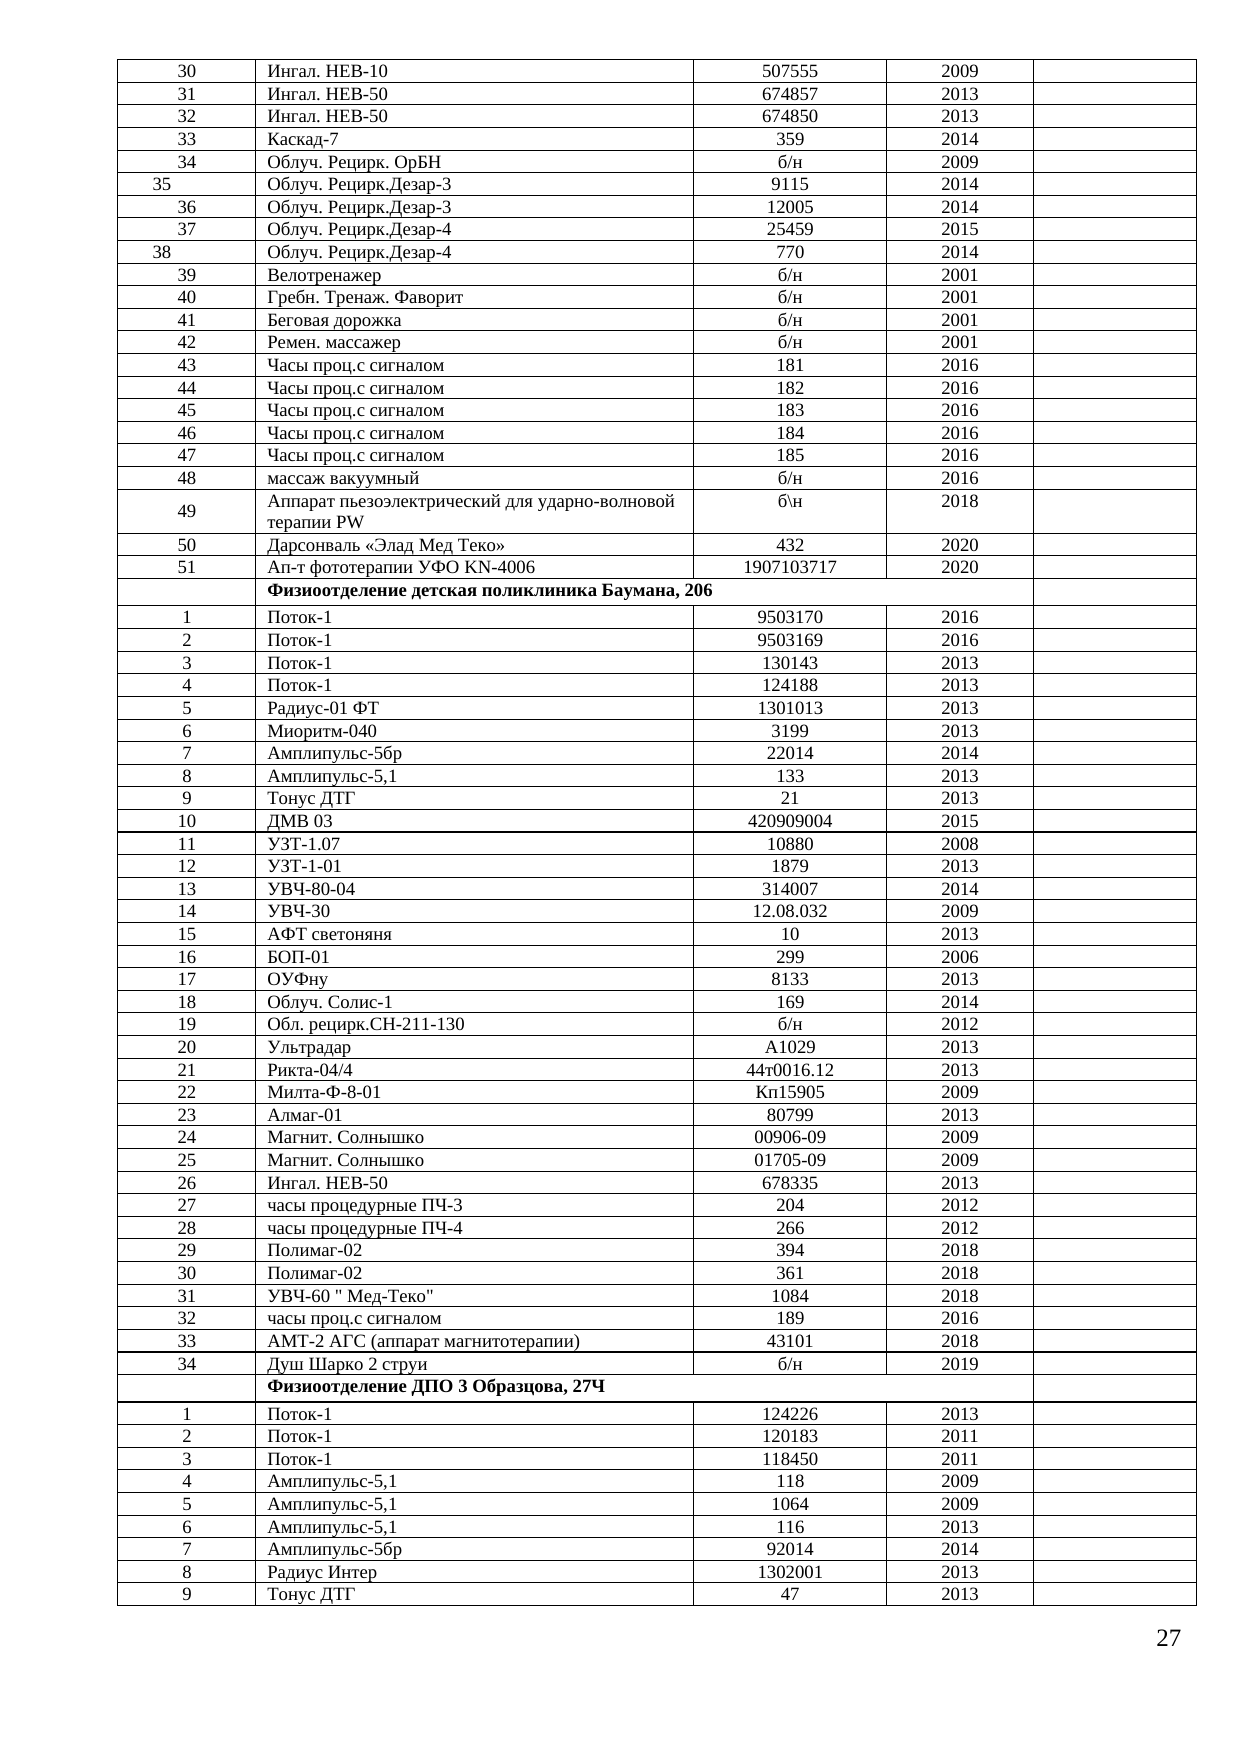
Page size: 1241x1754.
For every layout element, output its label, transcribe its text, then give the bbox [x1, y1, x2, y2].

table_cell 10 [694, 923, 886, 944]
table_cell 48 [118, 467, 255, 488]
table_cell 2001 [887, 331, 1033, 353]
table_cell [1034, 855, 1196, 877]
table_cell Дарсонваль «Элад Мед Теко» [256, 534, 693, 555]
table_cell Ингал. НЕВ-10 [256, 60, 693, 82]
table_cell 1907103717 [694, 556, 886, 578]
table_cell 2009 [887, 1081, 1033, 1103]
table_cell 2015 [887, 810, 1033, 831]
table_cell 189 [694, 1307, 886, 1329]
table_cell Беговая дорожка [256, 309, 693, 330]
table_cell Облуч. Солис-1 [256, 991, 693, 1012]
table_cell 2013 [887, 855, 1033, 877]
table_cell 2008 [887, 833, 1033, 854]
table_cell 2009 [887, 1470, 1033, 1492]
table_cell 45 [118, 399, 255, 421]
table_cell 12 [118, 855, 255, 877]
table_cell [1034, 1013, 1196, 1035]
table_cell 41 [118, 309, 255, 330]
table_cell [1034, 991, 1196, 1012]
table_cell Амплипульс-5бр [256, 742, 693, 764]
table_cell 7 [118, 1538, 255, 1560]
table_cell 43 [118, 354, 255, 376]
table_cell 2019 [887, 1353, 1033, 1374]
table_cell [1034, 1375, 1196, 1401]
table_cell [1034, 83, 1196, 104]
table_cell 2018 [887, 1285, 1033, 1306]
table_cell [1034, 720, 1196, 741]
table_cell Милта-Ф-8-01 [256, 1081, 693, 1103]
table_cell 394 [694, 1239, 886, 1261]
table_cell [1034, 1470, 1196, 1492]
table_cell 2013 [887, 1059, 1033, 1080]
table_cell [1034, 1425, 1196, 1447]
table_cell [1034, 105, 1196, 127]
table_cell [1034, 241, 1196, 262]
table_cell 4 [118, 1470, 255, 1492]
table_cell 2001 [887, 264, 1033, 285]
table_cell 14 [118, 900, 255, 922]
table_cell 92014 [694, 1538, 886, 1560]
table_cell часы процедурные ПЧ-4 [256, 1217, 693, 1238]
table_cell Облуч. Рецирк.Дезар-4 [256, 218, 693, 240]
table_cell 2013 [887, 1516, 1033, 1537]
table_cell 9115 [694, 173, 886, 195]
table_cell 9 [118, 1583, 255, 1605]
table_cell 9503169 [694, 629, 886, 651]
table_cell 2009 [887, 151, 1033, 172]
table_cell Часы проц.с сигналом [256, 444, 693, 466]
table_cell 32 [118, 1307, 255, 1329]
table_cell 674850 [694, 105, 886, 127]
table_cell [1034, 1081, 1196, 1103]
table_cell 314007 [694, 878, 886, 899]
table_cell БОП-01 [256, 946, 693, 967]
table_cell УЗТ-1-01 [256, 855, 693, 877]
table_cell 5 [118, 697, 255, 718]
table_cell 21 [118, 1059, 255, 1080]
table_cell 2013 [887, 765, 1033, 786]
table_cell Радиус-01 ФТ [256, 697, 693, 718]
table_cell [1034, 674, 1196, 696]
table_cell 2016 [887, 422, 1033, 443]
table_cell б/н [694, 331, 886, 353]
table_cell 2014 [887, 173, 1033, 195]
table_cell 2011 [887, 1425, 1033, 1447]
table_cell 2011 [887, 1448, 1033, 1469]
table_cell 22014 [694, 742, 886, 764]
table_cell 124188 [694, 674, 886, 696]
table_cell [1034, 1307, 1196, 1329]
table_cell 31 [118, 83, 255, 104]
table_cell [1034, 556, 1196, 578]
table_cell 20 [118, 1036, 255, 1057]
table_cell 42 [118, 331, 255, 353]
table_cell 2016 [887, 606, 1033, 628]
table_cell 1 [118, 606, 255, 628]
table_cell Часы проц.с сигналом [256, 377, 693, 398]
table_cell [1034, 878, 1196, 899]
table_cell [1034, 1285, 1196, 1306]
table_cell 7 [118, 742, 255, 764]
table_cell массаж вакуумный [256, 467, 693, 488]
table_cell Аппарат пьезоэлектрический для ударно-волновой терапии PW [256, 490, 693, 533]
table_cell 2009 [887, 1149, 1033, 1171]
table_cell [1034, 60, 1196, 82]
table_cell Амплипульс-5,1 [256, 765, 693, 786]
table_cell 5 [118, 1493, 255, 1514]
table_cell [1034, 467, 1196, 488]
table_cell [1034, 1104, 1196, 1125]
table_cell 361 [694, 1262, 886, 1283]
table_cell 2014 [887, 742, 1033, 764]
table_cell 1064 [694, 1493, 886, 1514]
table_cell УВЧ-30 [256, 900, 693, 922]
table_cell [118, 1375, 255, 1401]
table_cell 4 [118, 674, 255, 696]
table_cell УВЧ-80-04 [256, 878, 693, 899]
table_cell 21 [694, 787, 886, 809]
table_cell [1034, 196, 1196, 217]
table_cell 2013 [887, 83, 1033, 104]
table_cell 8133 [694, 968, 886, 990]
table_cell Магнит. Солнышко [256, 1126, 693, 1148]
table_cell 37 [118, 218, 255, 240]
table_cell Амплипульс-5,1 [256, 1470, 693, 1492]
table_cell [1034, 354, 1196, 376]
table_cell [1034, 1516, 1196, 1537]
table_cell [1034, 1059, 1196, 1080]
table_cell [1034, 377, 1196, 398]
table_cell УВЧ-60 " Мед-Теко" [256, 1285, 693, 1306]
table_cell 9 [118, 787, 255, 809]
table_cell б\н [694, 490, 886, 533]
table_cell 2009 [887, 1126, 1033, 1148]
table_cell 9503170 [694, 606, 886, 628]
table_cell [1034, 264, 1196, 285]
table_cell Облуч. Рецирк.Дезар-3 [256, 196, 693, 217]
table_cell Алмаг-01 [256, 1104, 693, 1125]
table_cell Тонус ДТГ [256, 1583, 693, 1605]
table_cell 18 [118, 991, 255, 1012]
table_cell Амплипульс-5бр [256, 1538, 693, 1560]
table_cell 2013 [887, 787, 1033, 809]
table_cell 2016 [887, 1307, 1033, 1329]
table_cell Полимаг-02 [256, 1262, 693, 1283]
table_cell 8 [118, 765, 255, 786]
table_cell 47 [694, 1583, 886, 1605]
table_cell 2012 [887, 1217, 1033, 1238]
table_cell 432 [694, 534, 886, 555]
table_cell 2013 [887, 674, 1033, 696]
table_cell 133 [694, 765, 886, 786]
table_cell 12.08.032 [694, 900, 886, 922]
table_cell 44т0016.12 [694, 1059, 886, 1080]
table_cell 2013 [887, 923, 1033, 944]
table_cell ОУФну [256, 968, 693, 990]
table_cell 2013 [887, 968, 1033, 990]
table_cell 2001 [887, 286, 1033, 308]
table_cell б/н [694, 1353, 886, 1374]
table_cell 2009 [887, 60, 1033, 82]
table_cell Ингал. НЕВ-50 [256, 1172, 693, 1193]
table_cell 34 [118, 151, 255, 172]
table_cell 2016 [887, 629, 1033, 651]
table_cell [1034, 1538, 1196, 1560]
table_cell 185 [694, 444, 886, 466]
table_cell б/н [694, 309, 886, 330]
table_cell Душ Шарко 2 струи [256, 1353, 693, 1374]
table_cell 15 [118, 923, 255, 944]
table_cell 2014 [887, 991, 1033, 1012]
table_cell Обл. рецирк.СН-211-130 [256, 1013, 693, 1035]
table_cell 33 [118, 128, 255, 149]
table_cell 2013 [887, 720, 1033, 741]
table_cell 50 [118, 534, 255, 555]
table_cell [1034, 629, 1196, 651]
table_cell 2012 [887, 1194, 1033, 1216]
table_cell Физиоотделение детская поликлиника Баумана, 206 [256, 579, 1033, 605]
table_cell [1034, 331, 1196, 353]
table_cell [1034, 742, 1196, 764]
table_cell 2009 [887, 1493, 1033, 1514]
table_cell [1034, 1561, 1196, 1582]
table_cell 2012 [887, 1013, 1033, 1035]
table_cell [1034, 923, 1196, 944]
table_cell Часы проц.с сигналом [256, 354, 693, 376]
table_cell 1 [118, 1403, 255, 1424]
table_cell Ремен. массажер [256, 331, 693, 353]
table_cell 2016 [887, 467, 1033, 488]
table_cell [1034, 1403, 1196, 1424]
table_cell [1034, 444, 1196, 466]
table_cell 29 [118, 1239, 255, 1261]
table_cell 22 [118, 1081, 255, 1103]
table_cell 2006 [887, 946, 1033, 967]
table_cell 24 [118, 1126, 255, 1148]
table_cell 2014 [887, 196, 1033, 217]
table_cell [1034, 810, 1196, 831]
table_cell 23 [118, 1104, 255, 1125]
table_cell 182 [694, 377, 886, 398]
table_cell 2013 [887, 1403, 1033, 1424]
table_cell 10880 [694, 833, 886, 854]
table_cell 6 [118, 1516, 255, 1537]
table_cell б/н [694, 151, 886, 172]
table_cell [1034, 900, 1196, 922]
table_cell б/н [694, 286, 886, 308]
table_cell [1034, 128, 1196, 149]
table_cell [1034, 399, 1196, 421]
table_cell 2016 [887, 444, 1033, 466]
table_cell 51 [118, 556, 255, 578]
table_cell 35 [118, 173, 255, 195]
table_cell 2018 [887, 1239, 1033, 1261]
table_cell [1034, 1194, 1196, 1216]
table_cell 2016 [887, 399, 1033, 421]
table_cell 34 [118, 1353, 255, 1374]
table_cell [1034, 534, 1196, 555]
table_cell 2014 [887, 128, 1033, 149]
table_cell 40 [118, 286, 255, 308]
table_cell [1034, 1239, 1196, 1261]
table_cell 674857 [694, 83, 886, 104]
table_cell 17 [118, 968, 255, 990]
table_cell [1034, 1217, 1196, 1238]
table_cell 2014 [887, 1538, 1033, 1560]
table_cell [1034, 946, 1196, 967]
table_cell 2014 [887, 878, 1033, 899]
table_cell 80799 [694, 1104, 886, 1125]
table_cell Каскад-7 [256, 128, 693, 149]
table_cell 13 [118, 878, 255, 899]
table_cell 2009 [887, 900, 1033, 922]
table_cell [1034, 422, 1196, 443]
table_cell [1034, 490, 1196, 533]
table_cell 184 [694, 422, 886, 443]
table_cell [1034, 787, 1196, 809]
table_cell [1034, 1172, 1196, 1193]
table_cell 3 [118, 652, 255, 673]
table_cell 2 [118, 1425, 255, 1447]
table_cell Ап-т фототерапии УФО KN-4006 [256, 556, 693, 578]
table_cell [1034, 765, 1196, 786]
table_cell [1034, 218, 1196, 240]
table_cell 19 [118, 1013, 255, 1035]
table_cell 1084 [694, 1285, 886, 1306]
table_cell б/н [694, 264, 886, 285]
table_cell Поток-1 [256, 1425, 693, 1447]
table_cell Поток-1 [256, 606, 693, 628]
table_cell 169 [694, 991, 886, 1012]
table_cell [1034, 1448, 1196, 1469]
table_cell [1034, 1036, 1196, 1057]
table_cell Часы проц.с сигналом [256, 422, 693, 443]
table_cell [118, 579, 255, 605]
table_cell 181 [694, 354, 886, 376]
table_cell Радиус Интер [256, 1561, 693, 1582]
table_cell 47 [118, 444, 255, 466]
table_cell Амплипульс-5,1 [256, 1516, 693, 1537]
table_cell 2013 [887, 1561, 1033, 1582]
table_cell Поток-1 [256, 1448, 693, 1469]
table_cell [1034, 697, 1196, 718]
table_cell 28 [118, 1217, 255, 1238]
table_cell 33 [118, 1330, 255, 1351]
table_cell 420909004 [694, 810, 886, 831]
table_cell 1301013 [694, 697, 886, 718]
table_cell АМТ-2 АГС (аппарат магнитотерапии) [256, 1330, 693, 1351]
table_cell [1034, 1493, 1196, 1514]
table_cell 32 [118, 105, 255, 127]
table_cell [1034, 286, 1196, 308]
table_cell [1034, 968, 1196, 990]
table_cell 2014 [887, 241, 1033, 262]
table_cell 2018 [887, 1262, 1033, 1283]
table_cell 2013 [887, 1583, 1033, 1605]
table_cell 2015 [887, 218, 1033, 240]
table_cell 43101 [694, 1330, 886, 1351]
table_cell 8 [118, 1561, 255, 1582]
table_cell 118450 [694, 1448, 886, 1469]
table_cell б/н [694, 1013, 886, 1035]
table_cell 2013 [887, 1036, 1033, 1057]
table_cell 2016 [887, 377, 1033, 398]
table_cell УЗТ-1.07 [256, 833, 693, 854]
table_cell 38 [118, 241, 255, 262]
table_cell 6 [118, 720, 255, 741]
table_cell 678335 [694, 1172, 886, 1193]
table_cell 2018 [887, 1330, 1033, 1351]
table_cell Облуч. Рецирк.Дезар-4 [256, 241, 693, 262]
table_cell 183 [694, 399, 886, 421]
table_cell 118 [694, 1470, 886, 1492]
table_cell Миоритм-040 [256, 720, 693, 741]
table_cell 1879 [694, 855, 886, 877]
table_cell Гребн. Тренаж. Фаворит [256, 286, 693, 308]
table_cell Рикта-04/4 [256, 1059, 693, 1080]
table_cell 2018 [887, 490, 1033, 533]
table_cell Физиоотделение ДПО 3 Образцова, 27Ч [256, 1375, 1033, 1401]
table_cell [1034, 833, 1196, 854]
table_cell Тонус ДТГ [256, 787, 693, 809]
table_cell 2020 [887, 534, 1033, 555]
table_cell 507555 [694, 60, 886, 82]
table_cell [1034, 1262, 1196, 1283]
table_cell 2016 [887, 354, 1033, 376]
table_cell 00906-09 [694, 1126, 886, 1148]
table_cell Ингал. НЕВ-50 [256, 83, 693, 104]
table_cell [1034, 1353, 1196, 1374]
table_cell 44 [118, 377, 255, 398]
table_cell 11 [118, 833, 255, 854]
table_cell 130143 [694, 652, 886, 673]
table_cell 10 [118, 810, 255, 831]
table_cell Облуч. Рецирк.Дезар-3 [256, 173, 693, 195]
table_cell [1034, 1583, 1196, 1605]
table_cell 2013 [887, 652, 1033, 673]
table_cell 359 [694, 128, 886, 149]
table_cell АФТ светоняня [256, 923, 693, 944]
table_cell [1034, 1330, 1196, 1351]
table_cell 25 [118, 1149, 255, 1171]
table_cell 120183 [694, 1425, 886, 1447]
table_cell Магнит. Солнышко [256, 1149, 693, 1171]
table_cell Полимаг-02 [256, 1239, 693, 1261]
table_cell 3 [118, 1448, 255, 1469]
table_cell Амплипульс-5,1 [256, 1493, 693, 1514]
table_cell 2013 [887, 1104, 1033, 1125]
table_cell [1034, 579, 1196, 605]
table_cell 116 [694, 1516, 886, 1537]
table_cell [1034, 151, 1196, 172]
table_cell 2001 [887, 309, 1033, 330]
table_cell часы процедурные ПЧ-3 [256, 1194, 693, 1216]
table_cell 39 [118, 264, 255, 285]
table_cell Велотренажер [256, 264, 693, 285]
table_cell 2 [118, 629, 255, 651]
table_cell 46 [118, 422, 255, 443]
table_cell 204 [694, 1194, 886, 1216]
table_cell 770 [694, 241, 886, 262]
table_cell 2013 [887, 697, 1033, 718]
table_cell 2013 [887, 1172, 1033, 1193]
table_cell 30 [118, 1262, 255, 1283]
table_cell [1034, 173, 1196, 195]
table_cell 2013 [887, 105, 1033, 127]
table_cell 27 [118, 1194, 255, 1216]
table_cell [1034, 606, 1196, 628]
table_cell Кп15905 [694, 1081, 886, 1103]
table_cell 2020 [887, 556, 1033, 578]
table_cell 299 [694, 946, 886, 967]
table_cell [1034, 1126, 1196, 1148]
table_cell 16 [118, 946, 255, 967]
table_cell 12005 [694, 196, 886, 217]
table_cell часы проц.с сигналом [256, 1307, 693, 1329]
table_cell б/н [694, 467, 886, 488]
table_cell 25459 [694, 218, 886, 240]
table_cell Поток-1 [256, 652, 693, 673]
table_cell Поток-1 [256, 629, 693, 651]
table_cell ДМВ 03 [256, 810, 693, 831]
table_cell 3199 [694, 720, 886, 741]
table_cell 01705-09 [694, 1149, 886, 1171]
table_cell 124226 [694, 1403, 886, 1424]
table_cell 31 [118, 1285, 255, 1306]
table_cell Облуч. Рецирк. ОрБН [256, 151, 693, 172]
table_cell 1302001 [694, 1561, 886, 1582]
table_cell [1034, 309, 1196, 330]
table_cell 49 [118, 490, 255, 533]
table_cell 36 [118, 196, 255, 217]
table_cell Поток-1 [256, 1403, 693, 1424]
table_cell [1034, 652, 1196, 673]
table_cell 26 [118, 1172, 255, 1193]
table_cell Поток-1 [256, 674, 693, 696]
table_cell [1034, 1149, 1196, 1171]
table_cell Ультрадар [256, 1036, 693, 1057]
table_cell Ингал. НЕВ-50 [256, 105, 693, 127]
table_cell 266 [694, 1217, 886, 1238]
table_cell Часы проц.с сигналом [256, 399, 693, 421]
table_cell 30 [118, 60, 255, 82]
table_cell А1029 [694, 1036, 886, 1057]
